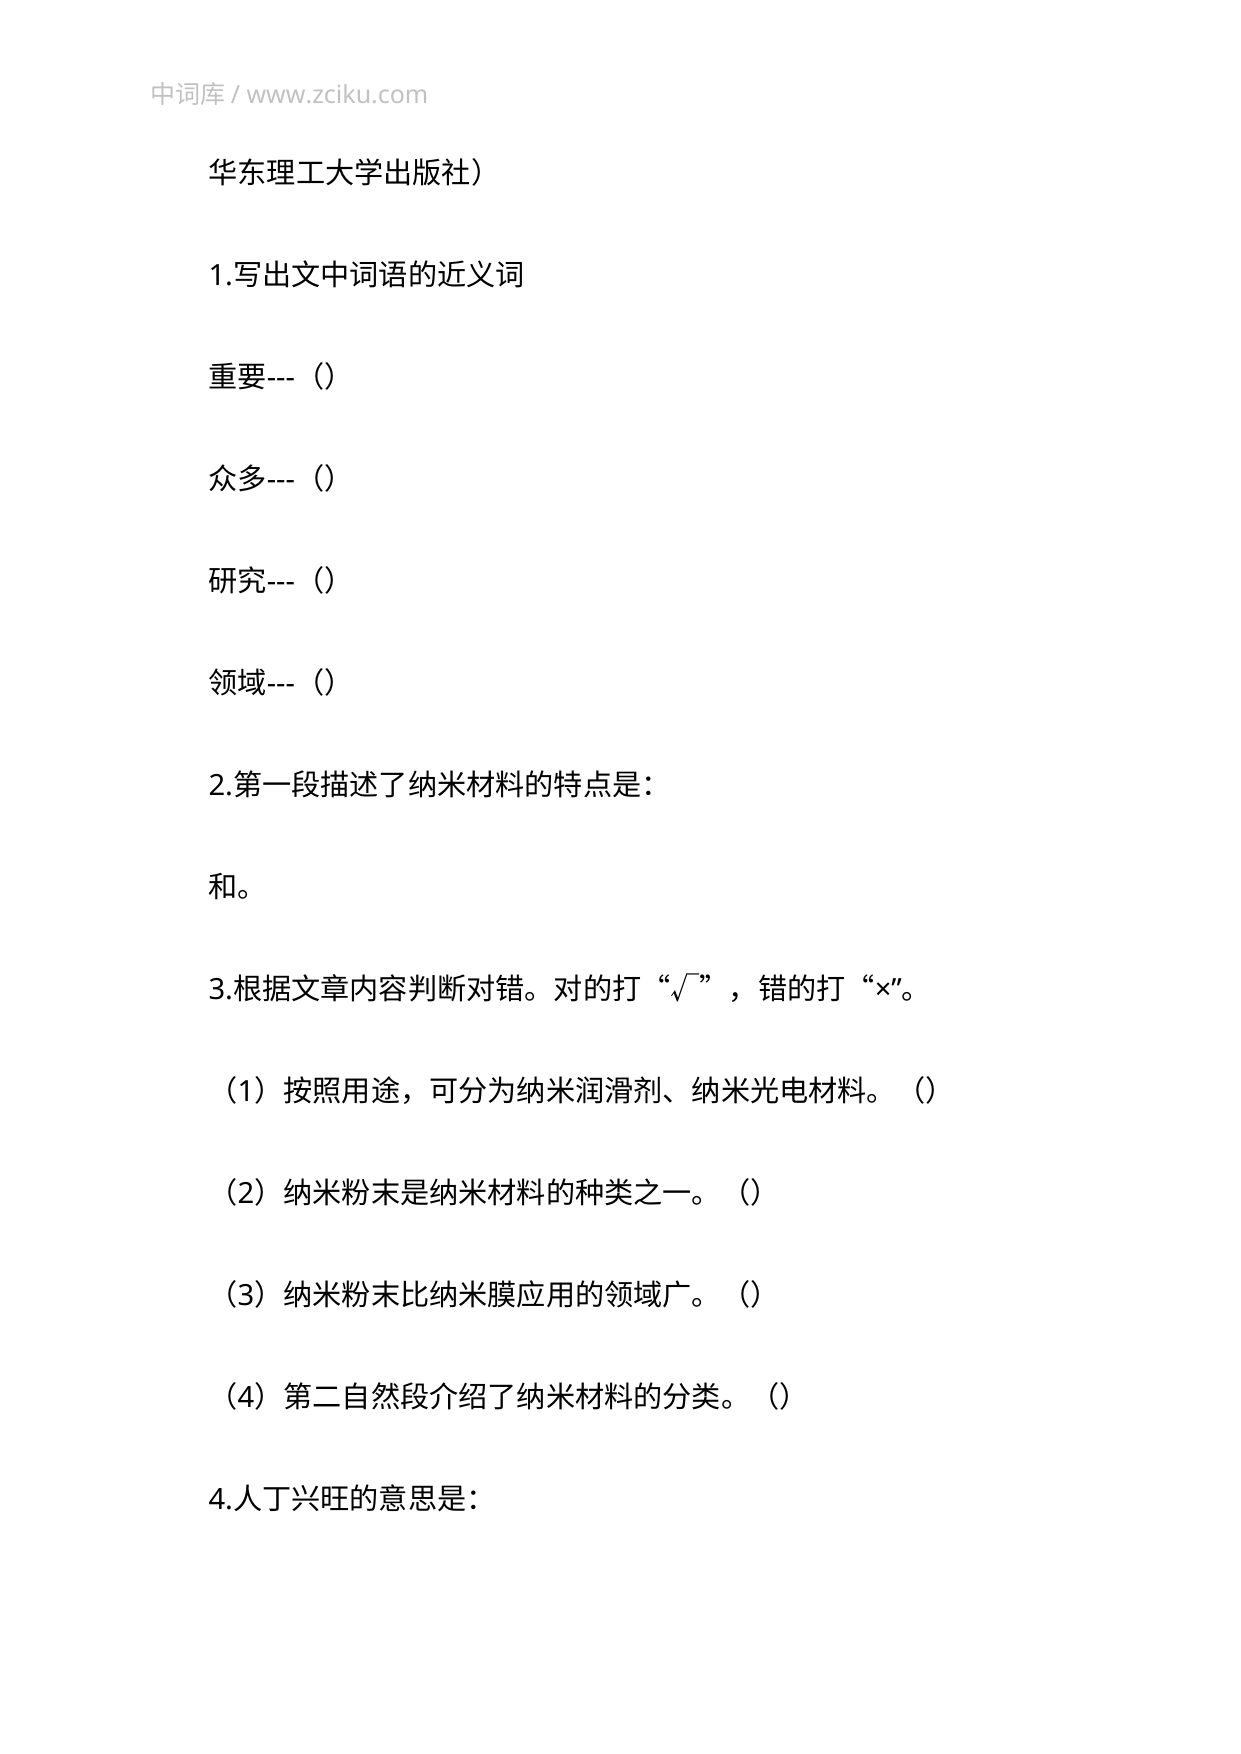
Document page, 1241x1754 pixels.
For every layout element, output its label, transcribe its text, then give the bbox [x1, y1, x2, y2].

text 2.第一段描述了纳米材料的特点是： [150, 762, 1090, 804]
text 重要---（） [150, 354, 1090, 396]
text 研究---（） [150, 558, 1090, 600]
text （2）纳米粉末是纳米材料的种类之一。（） [150, 1169, 1090, 1212]
text 4.人丁兴旺的意思是： [150, 1475, 1090, 1518]
text （4）第二自然段介绍了纳米材料的分类。（） [150, 1373, 1090, 1416]
text 和。 [150, 864, 1090, 906]
text （3）纳米粉末比纳米膜应用的领域广。（） [150, 1271, 1090, 1314]
text 华东理工大学出版社） [150, 150, 1090, 192]
text 1.写出文中词语的近义词 [150, 252, 1090, 294]
text 众多---（） [150, 456, 1090, 498]
text 3.根据文章内容判断对错。对的打“√”，错的打“×”。 [150, 965, 1090, 1008]
text （1）按照用途，可分为纳米润滑剂、纳米光电材料。（） [150, 1067, 1090, 1110]
text 领域---（） [150, 660, 1090, 702]
